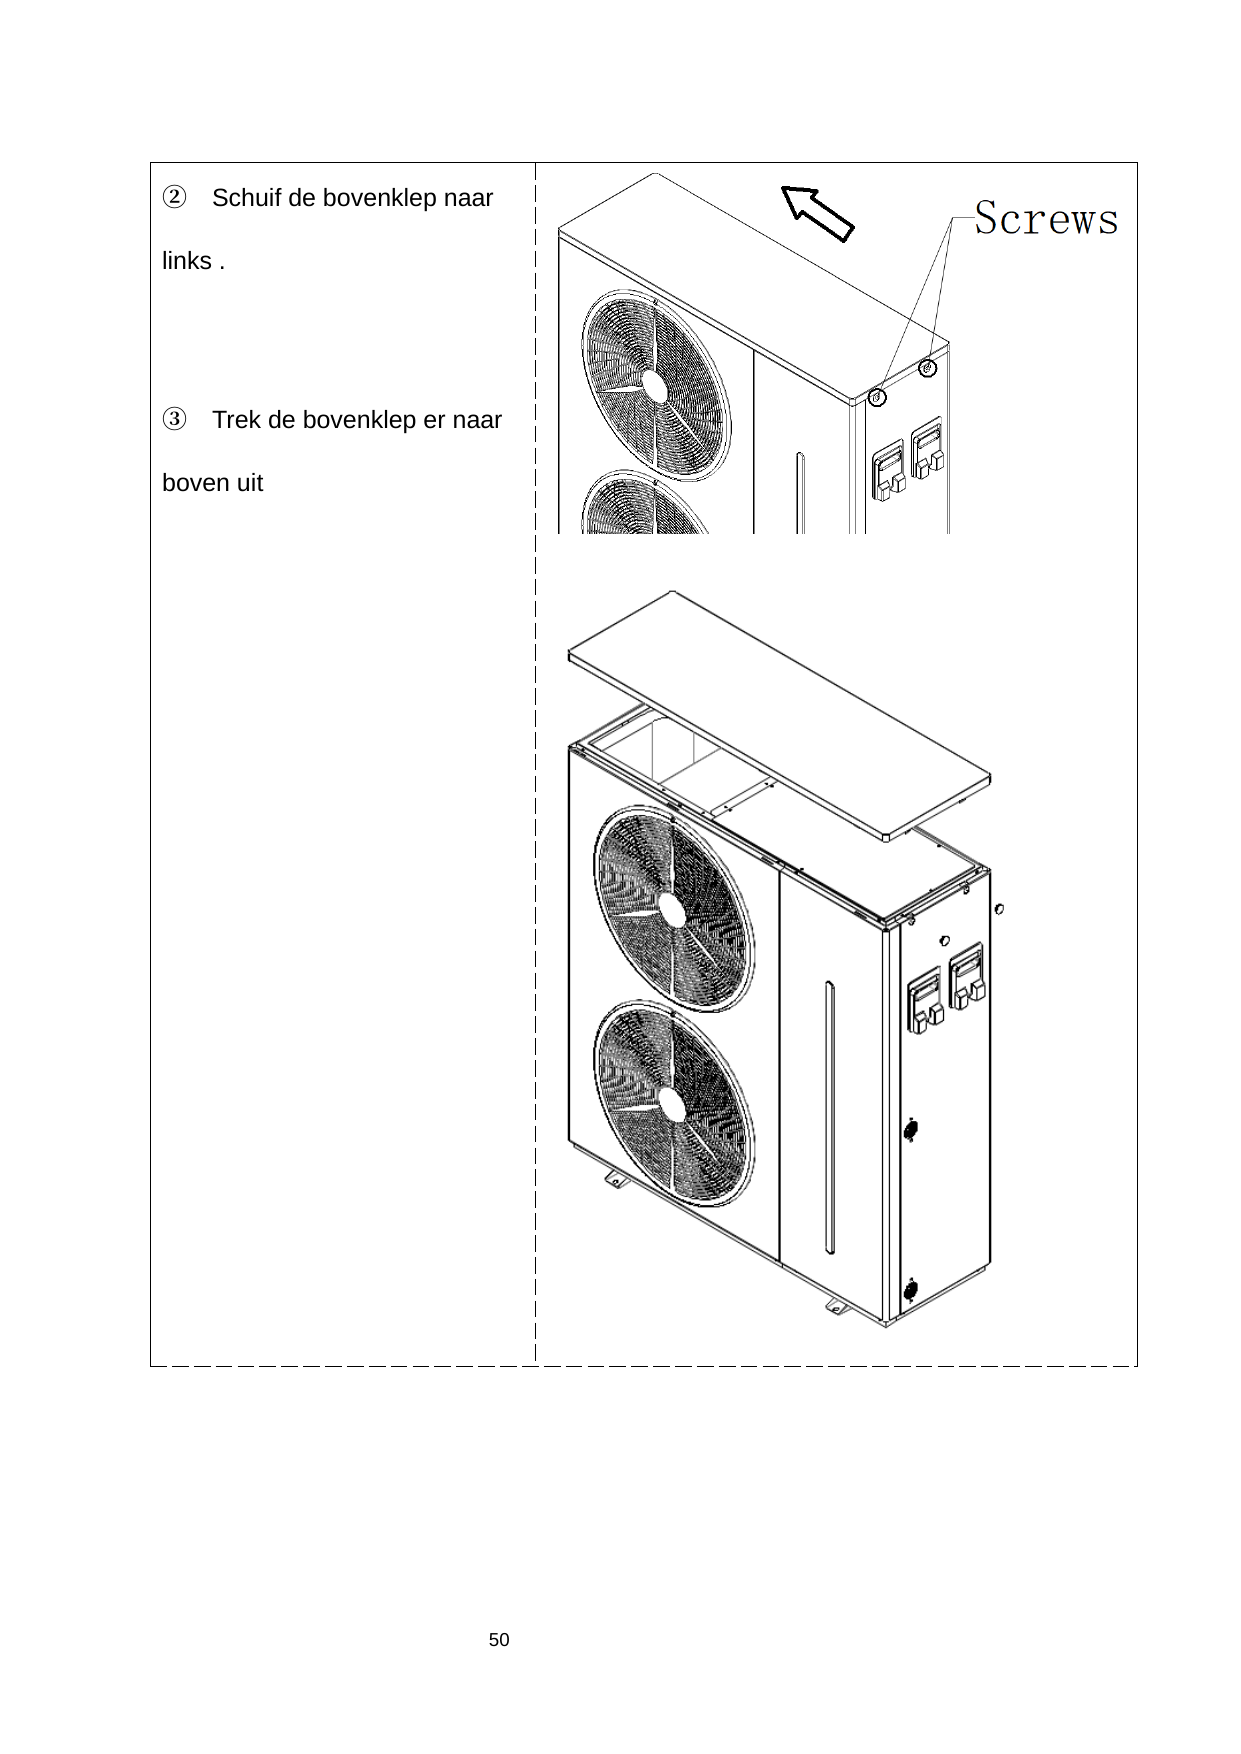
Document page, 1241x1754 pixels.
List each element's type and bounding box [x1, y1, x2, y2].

picture [546, 163, 1126, 534]
picture [546, 585, 1004, 1334]
table_cell [151, 163, 535, 1366]
table_cell [535, 163, 1137, 1366]
